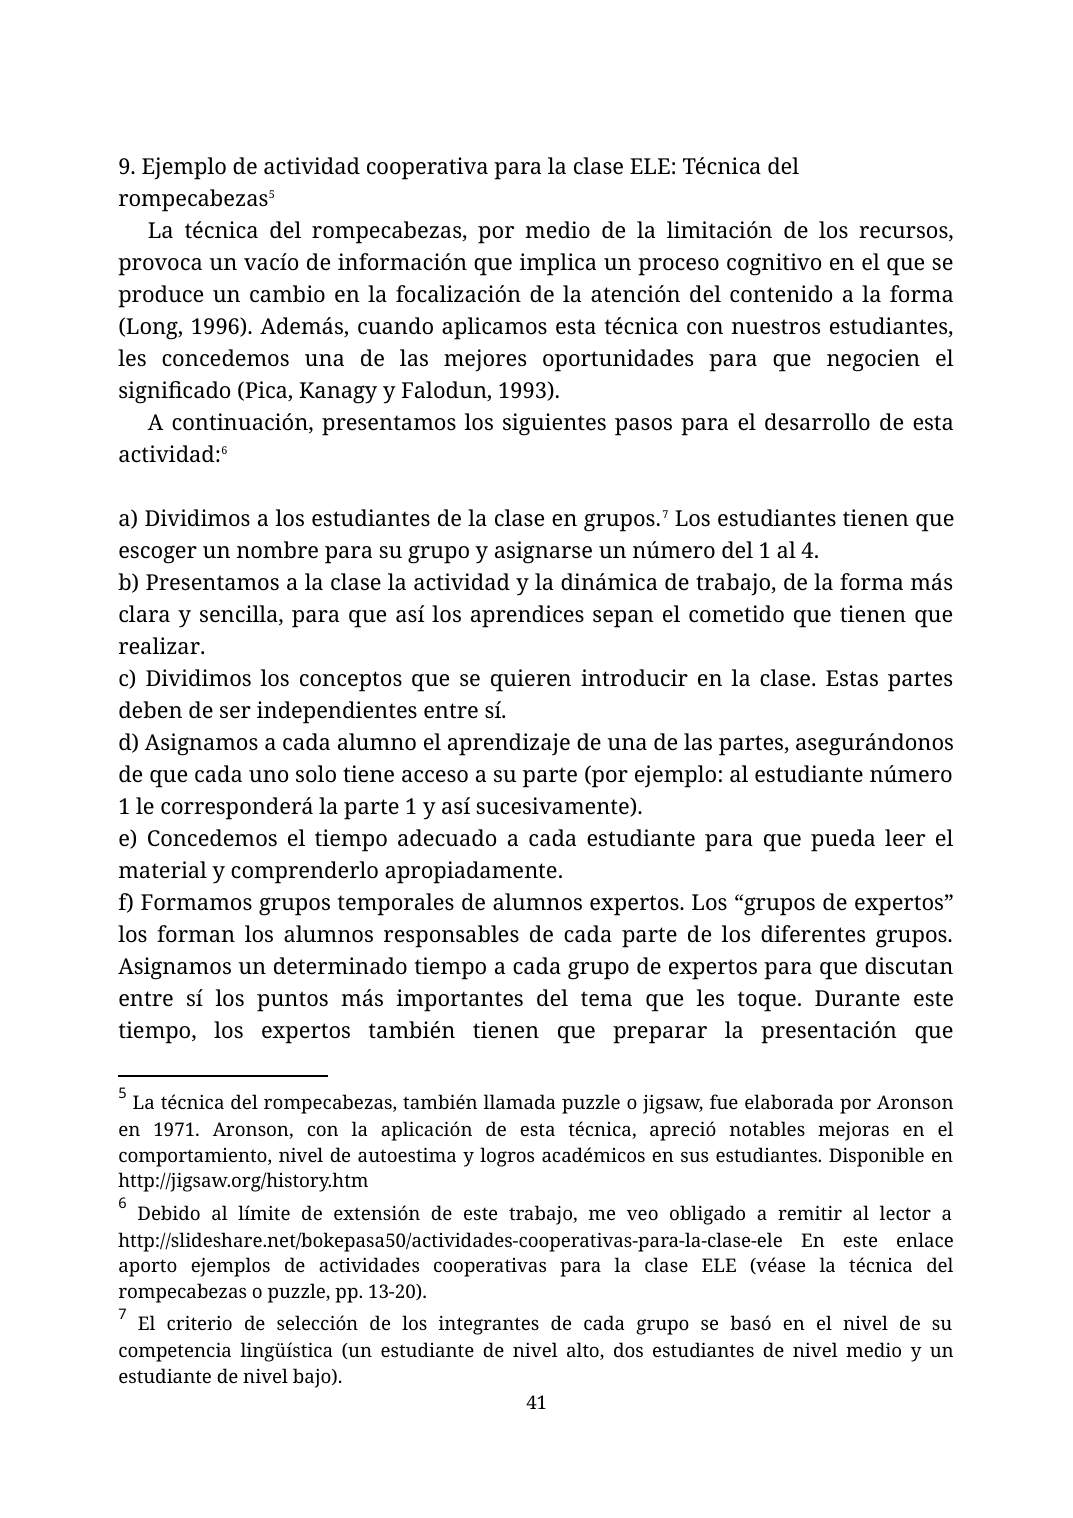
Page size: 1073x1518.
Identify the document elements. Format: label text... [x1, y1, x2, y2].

text A continuación, presentamos los siguientes pasos para el desarrollo de esta actividad: [118, 406, 955, 470]
text b) Presentamos a la clase la actividad y la dinámica de trabajo, de la forma más clara y sencilla, para que así los aprendices sepan el cometido que tienen que realizar. [118, 566, 955, 662]
text La técnica del rompecabezas, por medio de la limitación de los recursos, provoca un vacío de información que implica un proceso cognitivo en el que se produce un cambio en la focalización de la atención del contenido a la forma (Long, 1996). Además, cuando aplicamos esta técnica con nuestros estudiantes, les concedemos una de las mejores oportunidades para que negocien el significado (Pica, Kanagy y Falodun, 1993). [118, 214, 955, 406]
text e) Concedemos el tiempo adecuado a cada estudiante para que pueda leer el material y comprenderlo apropiadamente. [118, 822, 955, 886]
text 9. Ejemplo de actividad cooperativa para la clase ELE: Técnica del rompecabezas [118, 150, 955, 214]
text a) Dividimos a los estudiantes de la clase en grupos. Los estudiantes tienen que escoger un nombre para su grupo y asignarse un número del 1 al 4. [118, 502, 955, 566]
text f) Formamos grupos temporales de alumnos expertos. Los “grupos de expertos” los forman los alumnos responsables de cada parte de los diferentes grupos. Asignamos un determinado tiempo a cada grupo de expertos para que discutan entre sí los puntos más importantes del tema que les toque. Durante este tiempo, los expertos también tienen que preparar la presentación que realizarán a sus compañeros del grupo original. [118, 886, 955, 1046]
text c) Dividimos los conceptos que se quieren introducir en la clase. Estas partes deben de ser independientes entre sí. [118, 662, 955, 726]
text d) Asignamos a cada alumno el aprendizaje de una de las partes, asegurándonos de que cada uno solo tiene acceso a su parte (por ejemplo: al estudiante número 1 le corresponderá la parte 1 y así sucesivamente). [118, 726, 955, 822]
